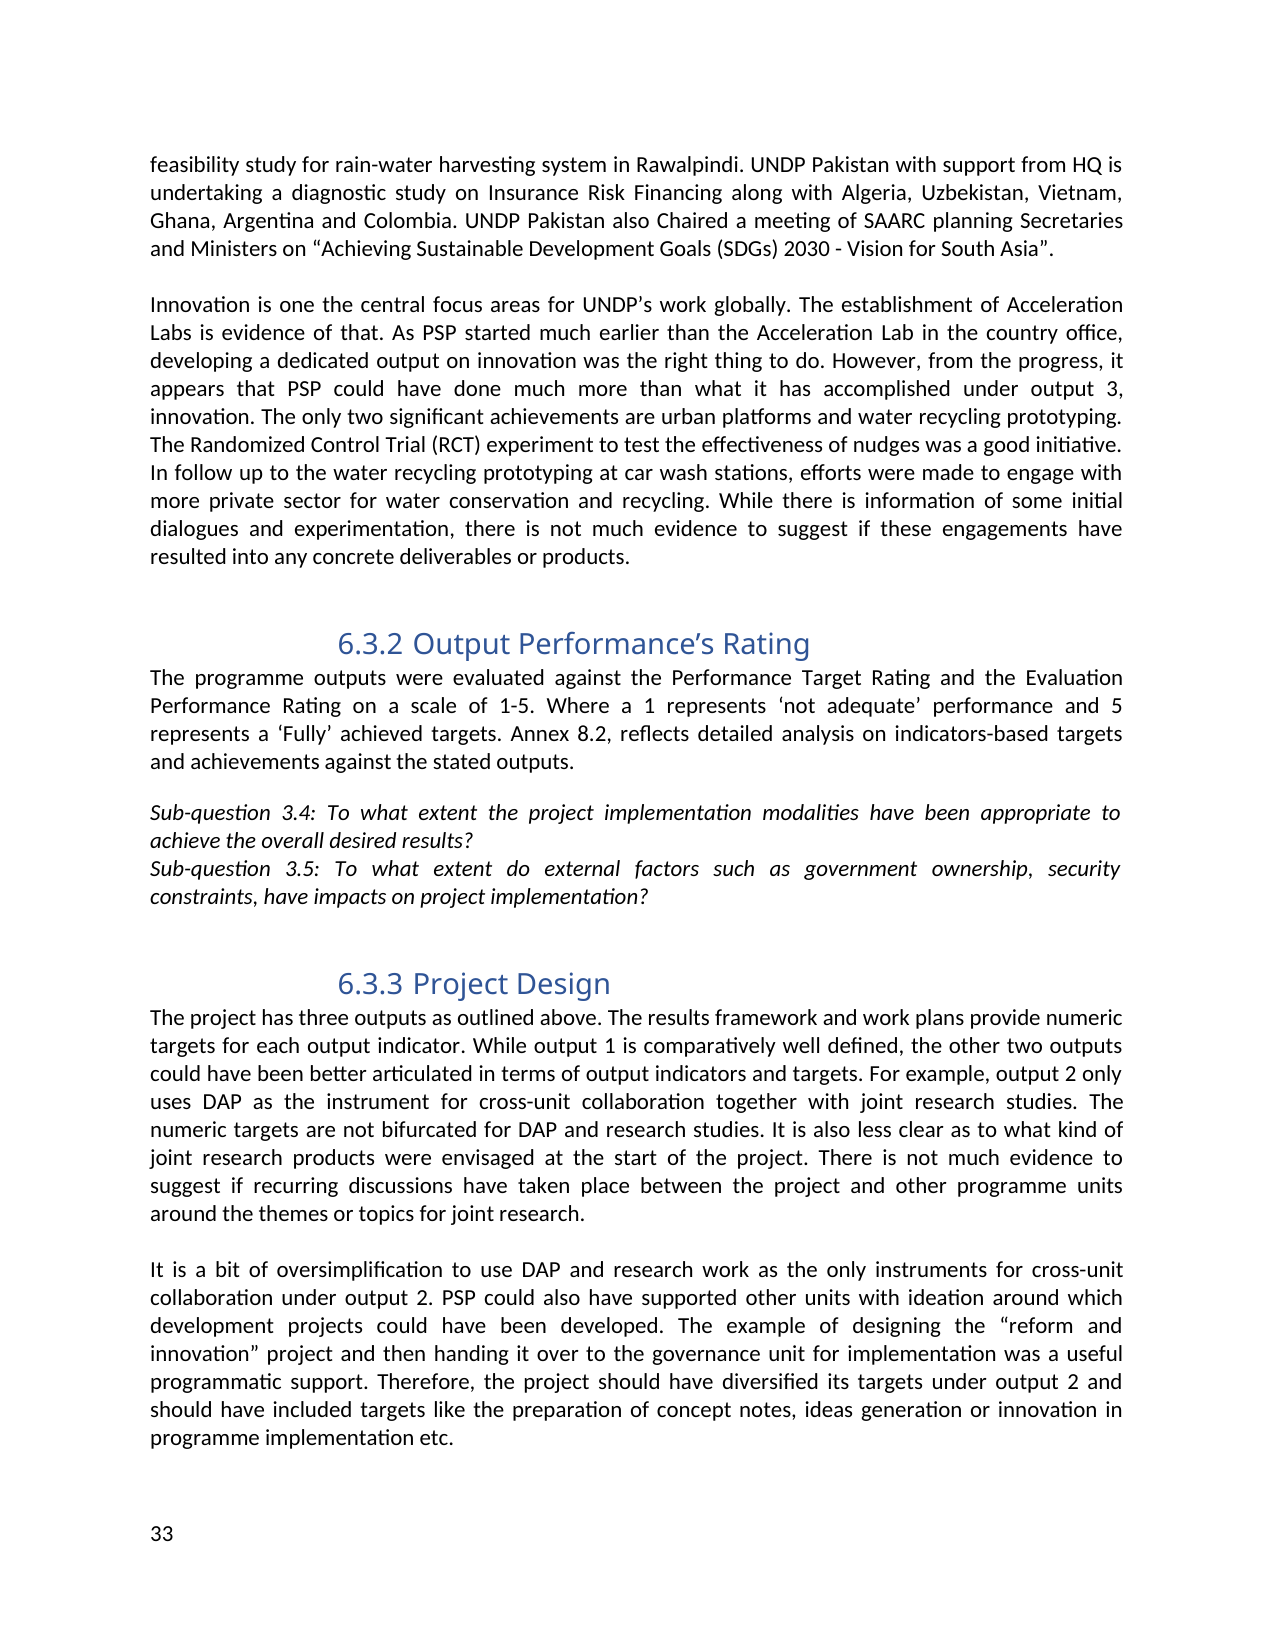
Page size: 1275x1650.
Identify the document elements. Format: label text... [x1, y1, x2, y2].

text It is a bit of oversimplification to use DAP and research work as the only instruments for cross-unit collaboration under output 2. PSP could also have supported other units with ideation around which development projects could have been developed. The example of designing the “reform and innovation” project and then handing it over to the governance unit for implementation was a useful programmatic support. Therefore, the project should have diversified its targets under output 2 and should have included targets like the preparation of concept notes, ideas generation or innovation in programme implementation etc. [150, 1255, 1125, 1451]
text The programme outputs were evaluated against the Performance Target Rating and the Evaluation Performance Rating on a scale of 1-5. Where a 1 represents ‘not adequate’ performance and 5 represents a ‘Fully’ achieved targets. Annex 8.2, reflects detailed analysis on indicators-based targets and achievements against the stated outputs. [150, 663, 1125, 775]
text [150, 150, 1125, 262]
text Sub-question 3.4: To what extent the project implementation modalities have been appropriate to achieve the overall desired results? [150, 798, 1125, 854]
text Sub-question 3.5: To what extent do external factors such as government ownership, security constraints, have impacts on project implementation? [150, 854, 1125, 910]
subtitle Project Design [337, 963, 1125, 1003]
text Innovation is one the central focus areas for UNDP’s work globally. The establishment of Acceleration Labs is evidence of that. As PSP started much earlier than the Acceleration Lab in the country office, developing a dedicated output on innovation was the right thing to do. However, from the progress, it appears that PSP could have done much more than what it has accomplished under output 3, innovation. The only two significant achievements are urban platforms and water recycling prototyping. The Randomized Control Trial (RCT) experiment to test the effectiveness of nudges was a good initiative. In follow up to the water recycling prototyping at car wash stations, efforts were made to engage with more private sector for water conservation and recycling. While there is information of some initial dialogues and experimentation, there is not much evidence to suggest if these engagements have resulted into any concrete deliverables or products. [150, 290, 1125, 570]
subtitle Output Performance’s Rating [337, 623, 1125, 663]
text The project has three outputs as outlined above. The results framework and work plans provide numeric targets for each output indicator. While output 1 is comparatively well defined, the other two outputs could have been better articulated in terms of output indicators and targets. For example, output 2 only uses DAP as the instrument for cross-unit collaboration together with joint research studies. The numeric targets are not bifurcated for DAP and research studies. It is also less clear as to what kind of joint research products were envisaged at the start of the project. There is not much evidence to suggest if recurring discussions have taken place between the project and other programme units around the themes or topics for joint research. [150, 1003, 1125, 1227]
